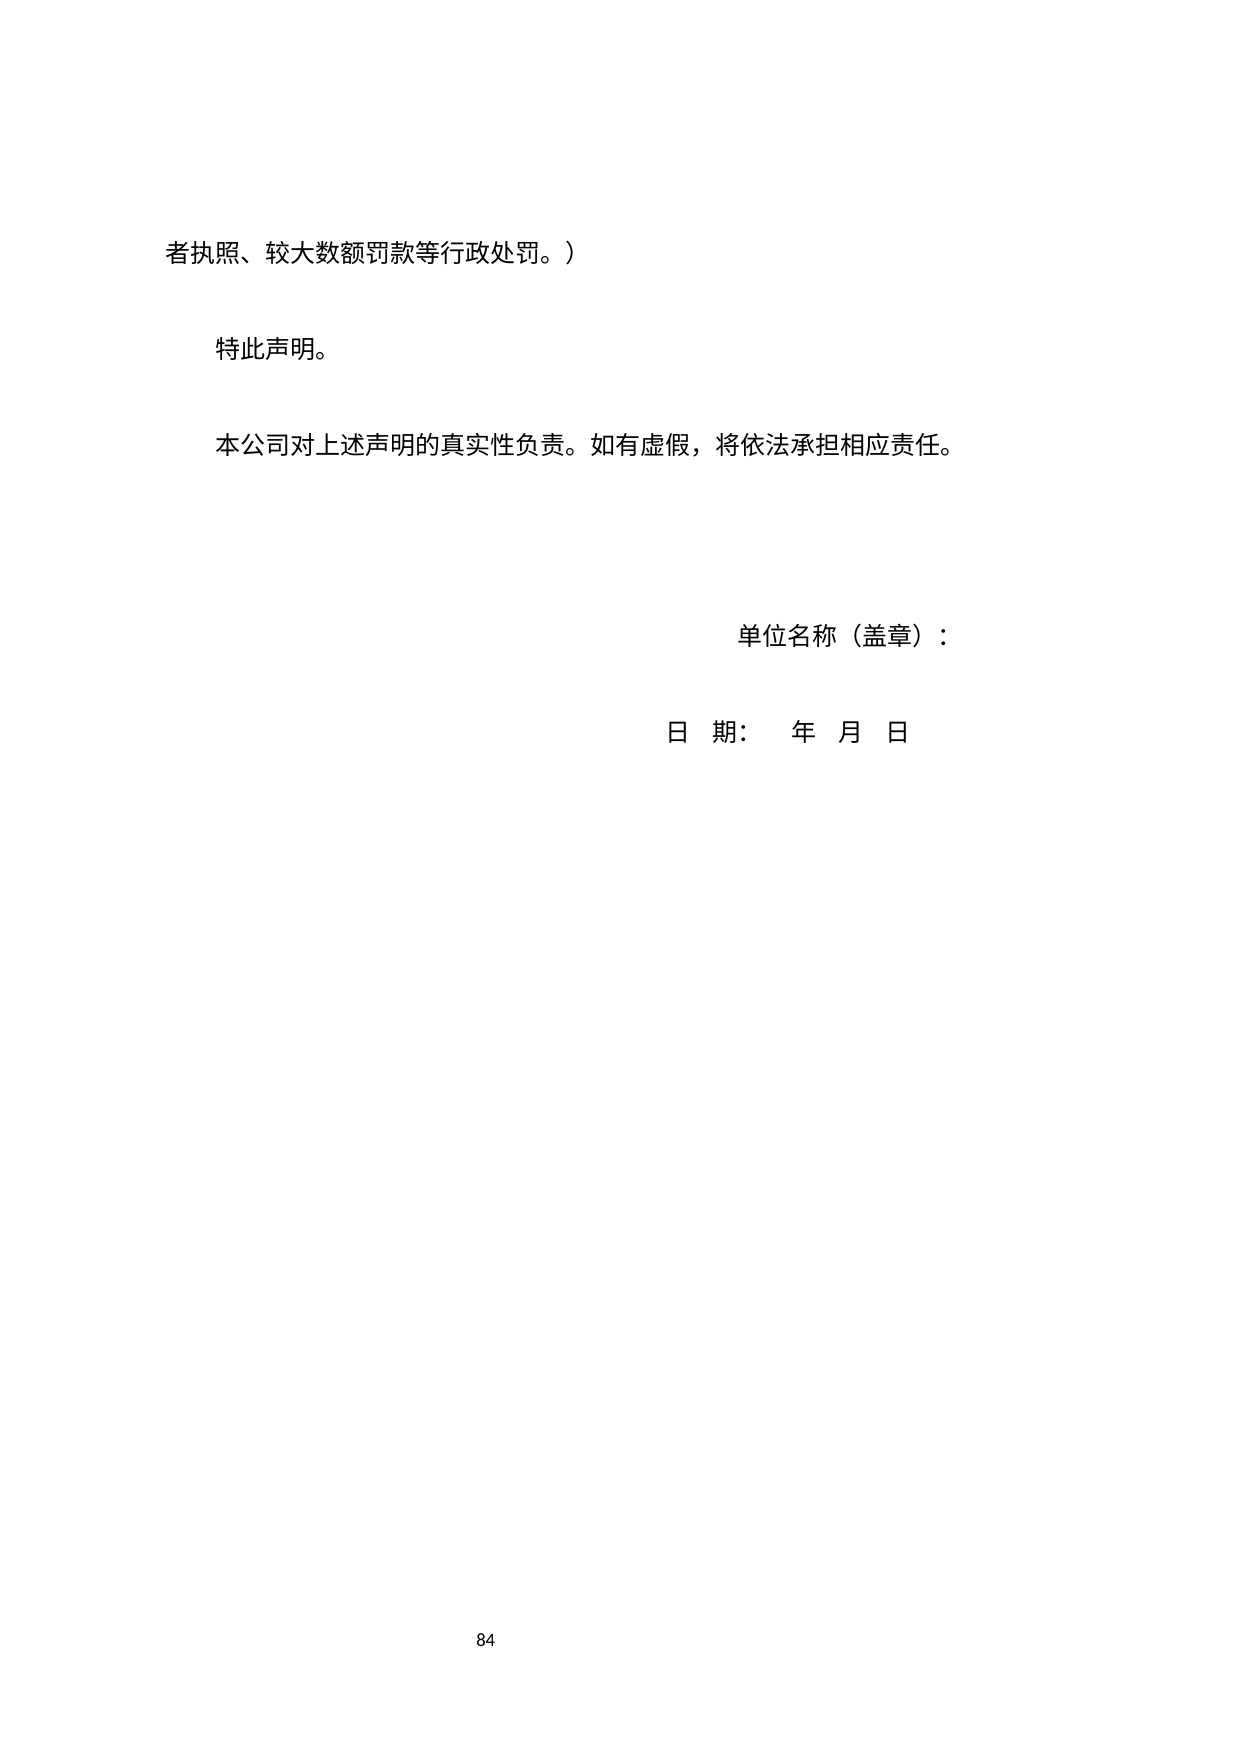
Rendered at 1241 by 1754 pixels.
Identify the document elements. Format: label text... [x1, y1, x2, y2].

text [165, 219, 1087, 284]
text 特此声明。 [165, 315, 1087, 380]
text 本公司对上述声明的真实性负责。如有虚假，将依法承担相应责任。 [165, 411, 1087, 476]
text 单位名称（盖章）： [165, 602, 1043, 667]
text 日 期： 年 月 日 [165, 698, 1043, 763]
